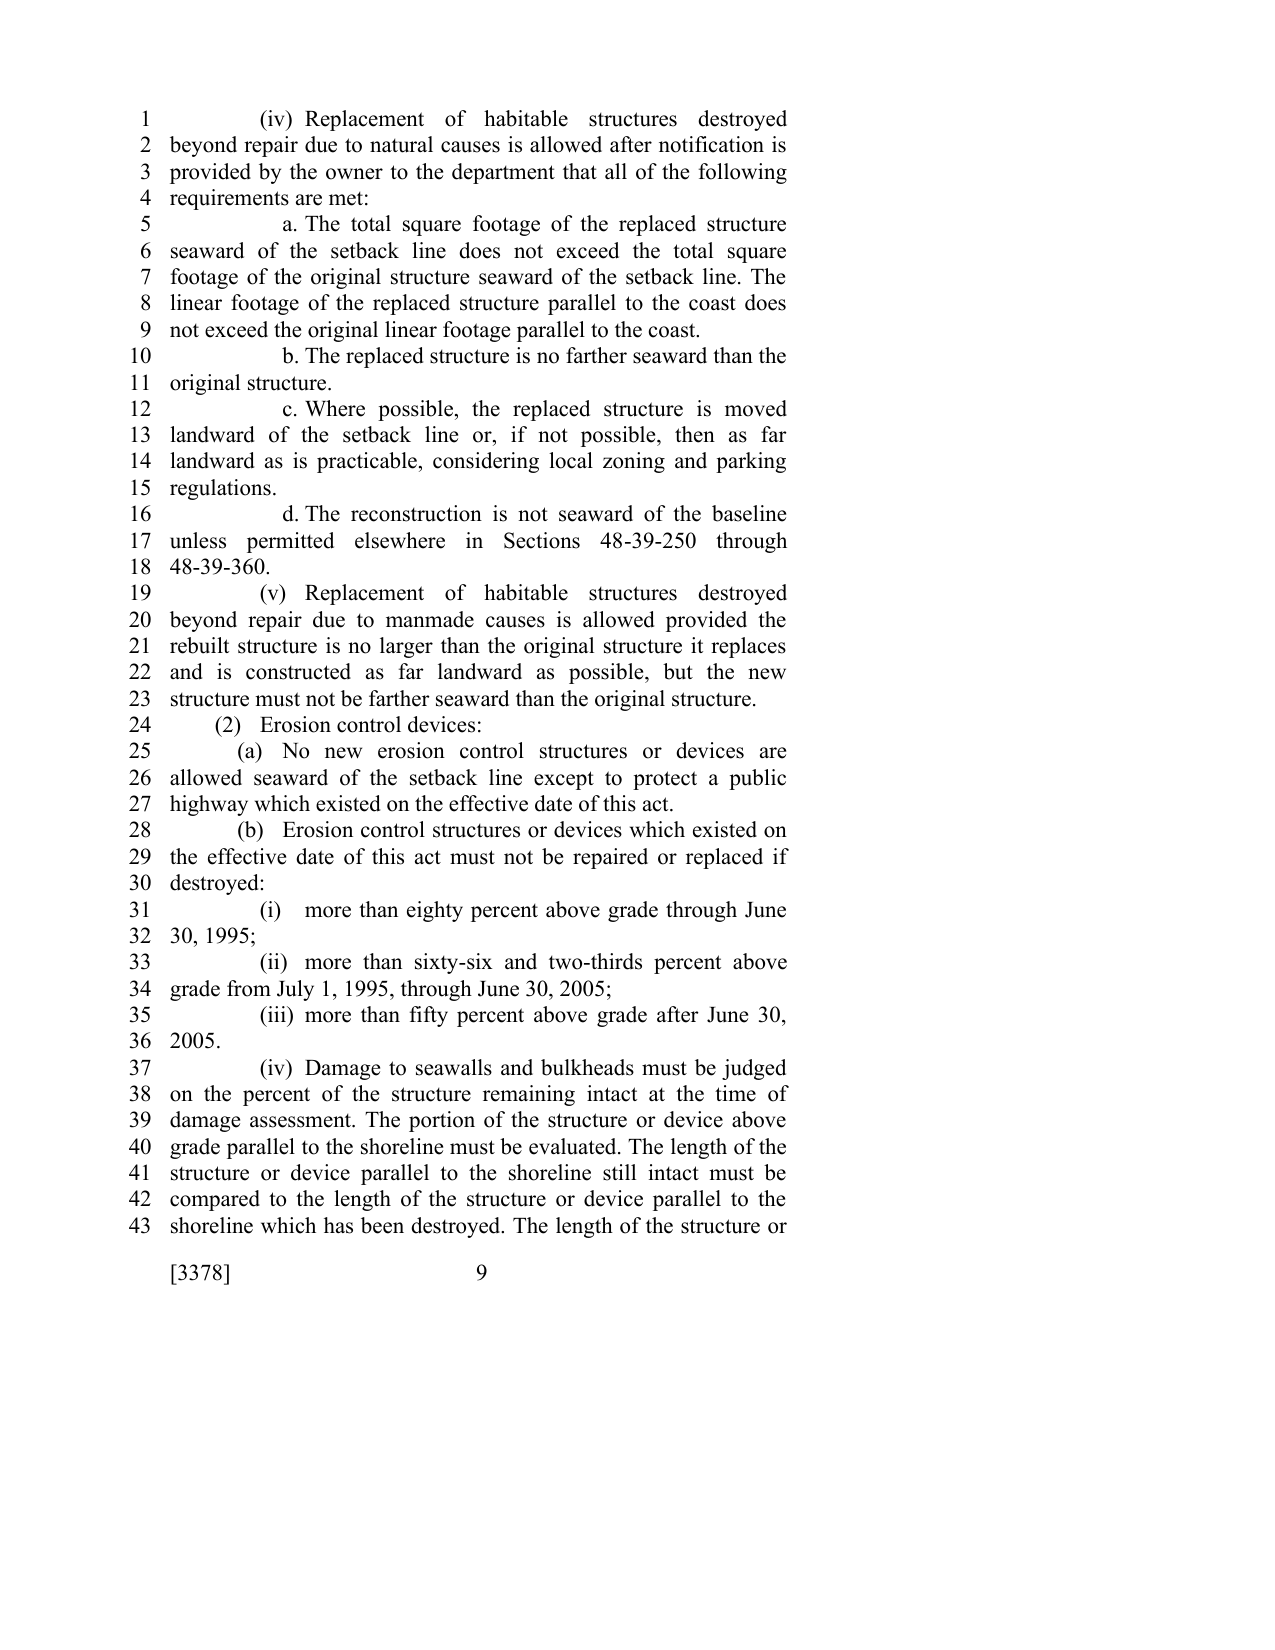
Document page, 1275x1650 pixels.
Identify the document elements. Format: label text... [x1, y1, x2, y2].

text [169, 1054, 787, 1238]
text (ii) more than sixty-six and two-thirds percent above grade from July 1, 1995, through June 30, 2005; [169, 948, 787, 1001]
text c. Where possible, the replaced structure is moved landward of the setback line or, if not possible, then as far landward as is practicable, considering local zoning and parking regulations. [169, 395, 787, 500]
text b. The replaced structure is no farther seaward than the original structure. [169, 342, 787, 395]
text (2) Erosion control devices: [169, 711, 787, 737]
text (iv) Replacement of habitable structures destroyed beyond repair due to natural causes is allowed after notification is provided by the owner to the department that all of the following requirements are met: [169, 105, 787, 210]
text (b) Erosion control structures or devices which existed on the effective date of this act must not be repaired or replaced if destroyed: [169, 817, 787, 896]
text a. The total square footage of the replaced structure seaward of the setback line does not exceed the total square footage of the original structure seaward of the setback line. The linear footage of the replaced structure parallel to the coast does not exceed the original linear footage parallel to the coast. [169, 210, 787, 342]
text (v) Replacement of habitable structures destroyed beyond repair due to manmade causes is allowed provided the rebuilt structure is no larger than the original structure it replaces and is constructed as far landward as possible, but the new structure must not be farther seaward than the original structure. [169, 579, 787, 711]
text (iii) more than fifty percent above grade after June 30, 2005. [169, 1001, 787, 1054]
text d. The reconstruction is not seaward of the baseline unless permitted elsewhere in Sections 48-39-250 through 48-39-360. [169, 500, 787, 579]
text (a) No new erosion control structures or devices are allowed seaward of the setback line except to protect a public highway which existed on the effective date of this act. [169, 737, 787, 817]
text (i) more than eighty percent above grade through June 30, 1995; [169, 896, 787, 948]
